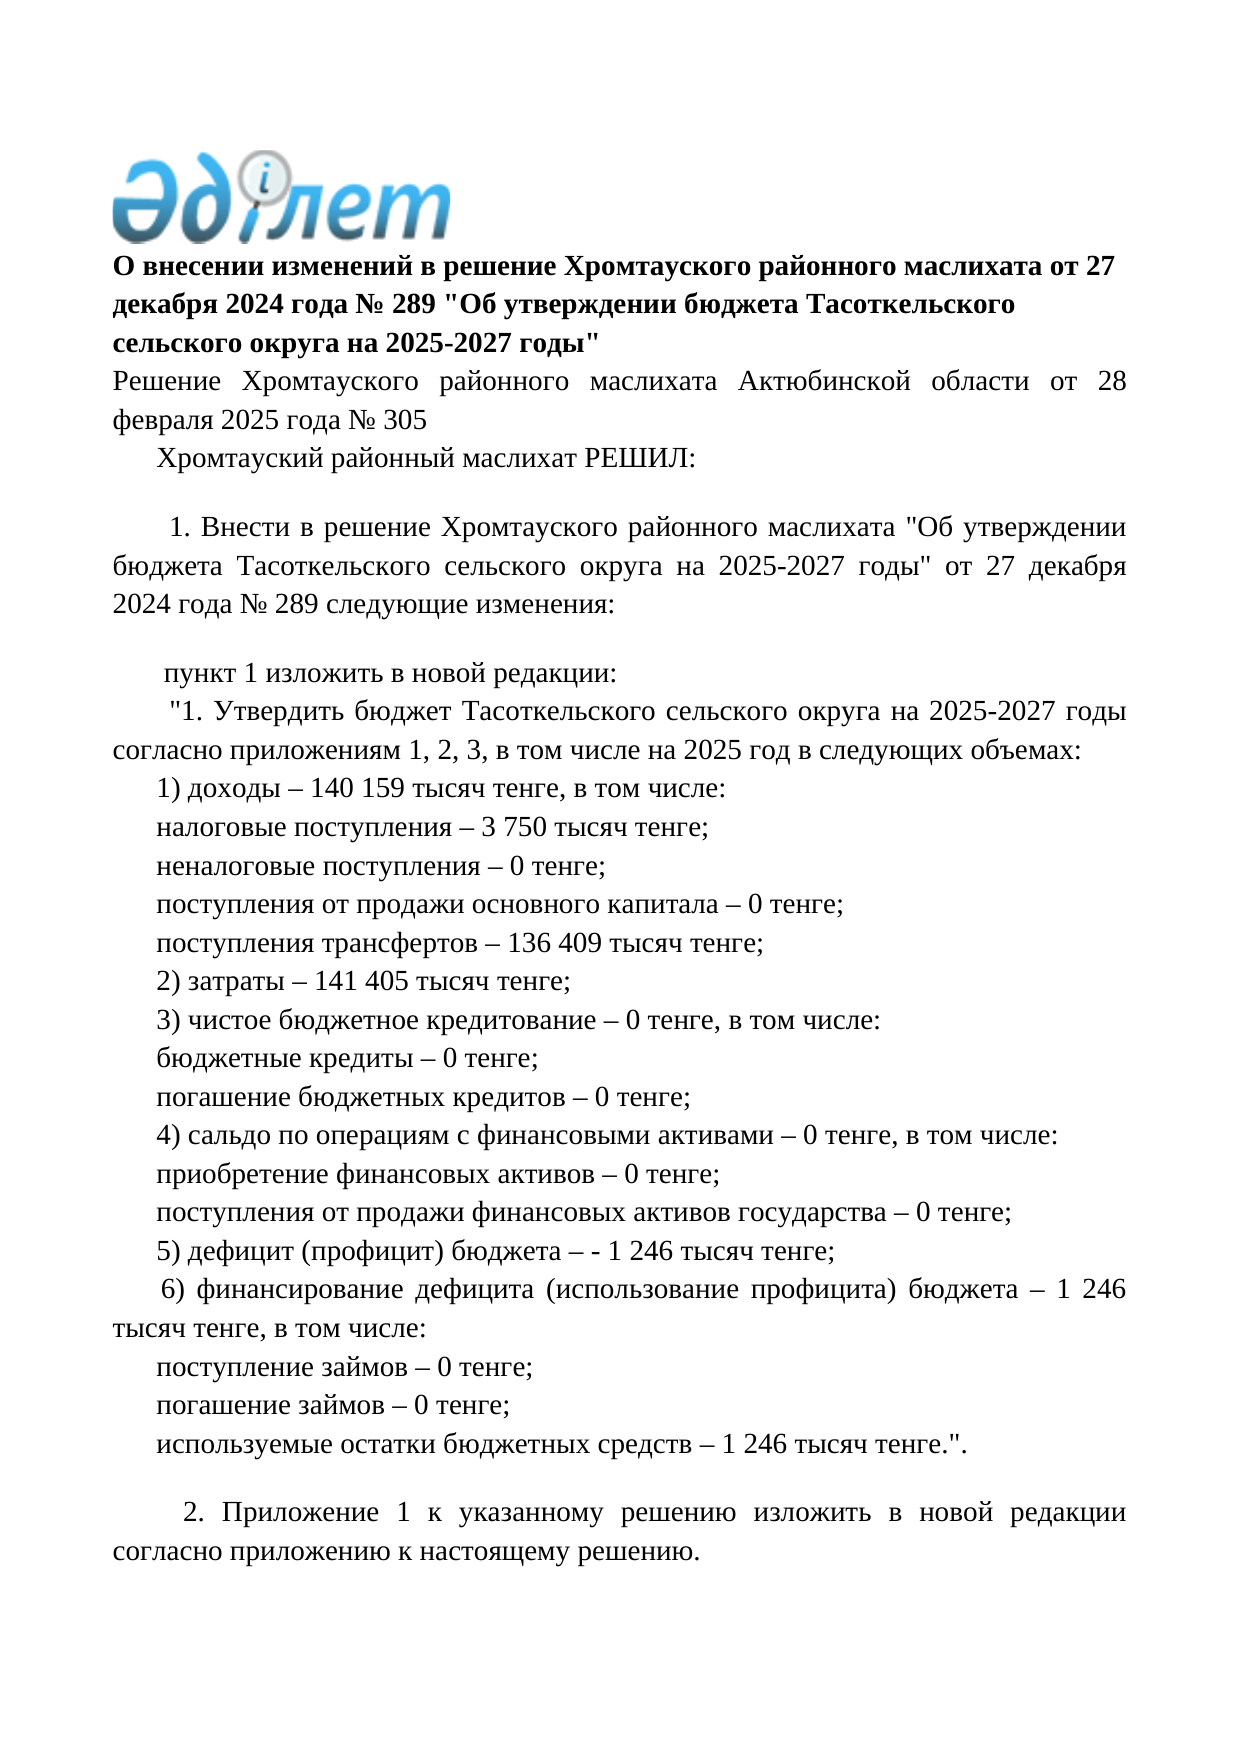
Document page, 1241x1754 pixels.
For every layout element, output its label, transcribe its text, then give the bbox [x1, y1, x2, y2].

text "1. Утвердить бюджет Тасоткельского сельского округа на 2025-2027 годы согласно приложениям 1, 2, 3, в том числе на 2025 год в следующих объемах: [112, 693, 1128, 766]
text приобретение финансовых активов – 0 тенге; [112, 1156, 1128, 1189]
text налоговые поступления – 3 750 тысяч тенге; [112, 809, 1128, 843]
text 1. Внести в решение Хромтауского районного маслихата "Об утверждении бюджета Тасоткельского сельского округа на 2025-2027 годы" от 27 декабря 2024 года № 289 следующие изменения: [112, 509, 1128, 620]
text Решение Хромтауского районного маслихата Актюбинской области от 28 февраля 2025 года № 305 [112, 363, 1128, 435]
text 2) затраты – 141 405 тысяч тенге; [112, 963, 1128, 997]
text 5) дефицит (профицит) бюджета – - 1 246 тысяч тенге; [112, 1233, 1128, 1267]
text погашение бюджетных кредитов – 0 тенге; [112, 1079, 1128, 1112]
text 3) чистое бюджетное кредитование – 0 тенге, в том числе: [112, 1002, 1128, 1035]
text 1) доходы – 140 159 тысяч тенге, в том числе: [112, 771, 1128, 804]
text 6) финансирование дефицита (использование профицита) бюджета – 1 246 тысяч тенге, в том числе: [112, 1272, 1128, 1344]
text поступления от продажи финансовых активов государства – 0 тенге; [112, 1194, 1128, 1228]
text поступления трансфертов – 136 409 тысяч тенге; [112, 925, 1128, 958]
text используемые остатки бюджетных средств – 1 246 тысяч тенге.". [112, 1426, 1128, 1459]
text Хромтауский районный маслихат РЕШИЛ: [112, 440, 1128, 474]
text поступления от продажи основного капитала – 0 тенге; [112, 886, 1128, 920]
text погашение займов – 0 тенге; [112, 1387, 1128, 1421]
text поступление займов – 0 тенге; [112, 1349, 1128, 1382]
text пункт 1 изложить в новой редакции: [112, 655, 1128, 688]
text 4) сальдо по операциям с финансовыми активами – 0 тенге, в том числе: [112, 1117, 1128, 1151]
text бюджетные кредиты – 0 тенге; [112, 1040, 1128, 1074]
text 2. Приложение 1 к указанному решению изложить в новой редакции согласно приложению к настоящему решению. [112, 1494, 1128, 1567]
picture [112, 150, 451, 244]
text неналоговые поступления – 0 тенге; [112, 848, 1128, 881]
text О внесении изменений в решение Хромтауского районного маслихата от 27 декабря 2024 года № 289 "Об утверждении бюджета Тасоткельского сельского округа на 2025-2027 годы" [112, 248, 1128, 358]
